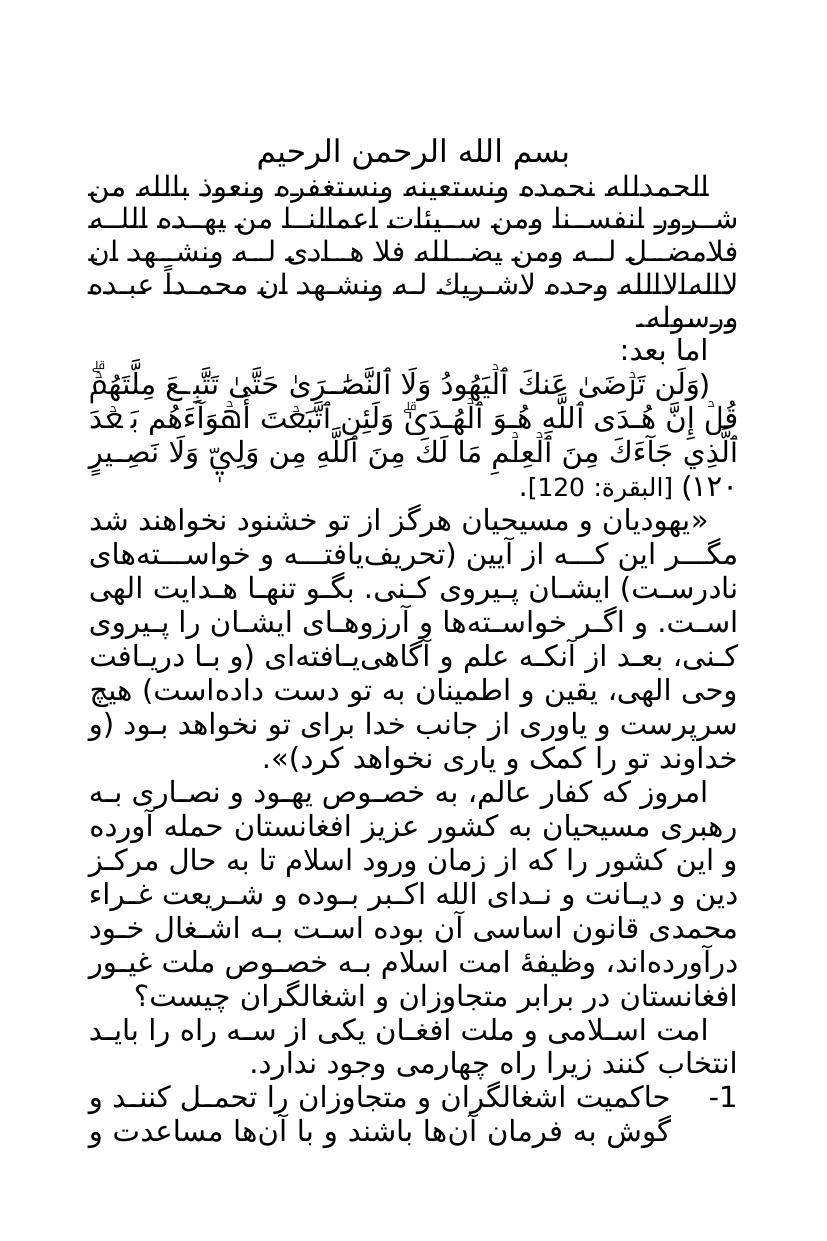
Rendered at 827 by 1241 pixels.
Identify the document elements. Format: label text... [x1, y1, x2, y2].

text ﴿وَلَن تَرۡضَىٰ عَنكَ ٱلۡيَهُودُ وَلَا ٱلنَّصَٰرَىٰ حَتَّىٰ تَتَّبِعَ مِلَّتَهُمۡۗ قُلۡ إِنَّ هُدَى ٱللَّهِ هُوَ ٱلۡهُدَىٰۗ وَلَئِنِ ٱتَّبَعۡتَ أَهۡوَآءَهُم بَعۡدَ ٱلَّذِي جَآءَكَ مِنَ ٱلۡعِلۡمِ مَا لَكَ مِنَ ٱللَّهِ مِن وَلِيّٖ وَلَا نَصِيرٍ ١٢٠﴾ [البقرة: 120]. [89, 368, 738, 503]
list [89, 1081, 708, 1149]
text «یهودیان و مسیحیان هرگز از تو خشنود نخواهند شد مگر این که از آیین (تحریف‌یافته و خواسته‌های نادرست) ایشان پیروی کنی. بگو تنها هدایت الهی است. و اگر خواسته‌ها و آرزوهای ایشان را پیروی کنی، بعد از آنکه علم و آگاهی‌یافته‌ای (و با دریافت وحی الهی، یقین و اطمینان به تو دست داده‌است) هیچ سرپرست و یاوری از جانب خدا برای تو نخواهد بود (و خداوند تو را کمک و یاری نخواهد کرد)». [89, 503, 738, 775]
text بسم الله الرحمن الرحیم [89, 133, 738, 170]
text اما بعد: [89, 334, 738, 368]
text امت اسلامی و ملت افغان یکی از سه راه را باید انتخاب کنند زیرا راه چهارمی وجود ندارد. [89, 1013, 738, 1081]
text الحمدلله نحمده ونستعینه ونستغفره ونعوذ بالله من شرور انفسنا ومن سیئات اعمالنا من یهده الله فلامضل له ومن یضلله فلا هادی له ونشهد ان لا‌اله‌الا‌الله وحده لاشریك له ونشهد ان محمداً عبده ورسوله. [89, 170, 738, 334]
text امروز که کفار عالم، به خصوص یهود و نصاری به رهبری مسیحیان به کشور عزیز افغانستان حمله آورده و این کشور را که از زمان ورود اسلام تا به حال مرکز دین و دیانت و ندای الله‌ اکبر بوده و شریعت غراء محمدی قانون اساسی آن بوده است به اشغال خود درآورده‌اند، وظیفۀ امت اسلام به خصوص ملت غیور افغانستان در برابر متجاوزان و اشغالگران چیست؟ [89, 775, 738, 1013]
